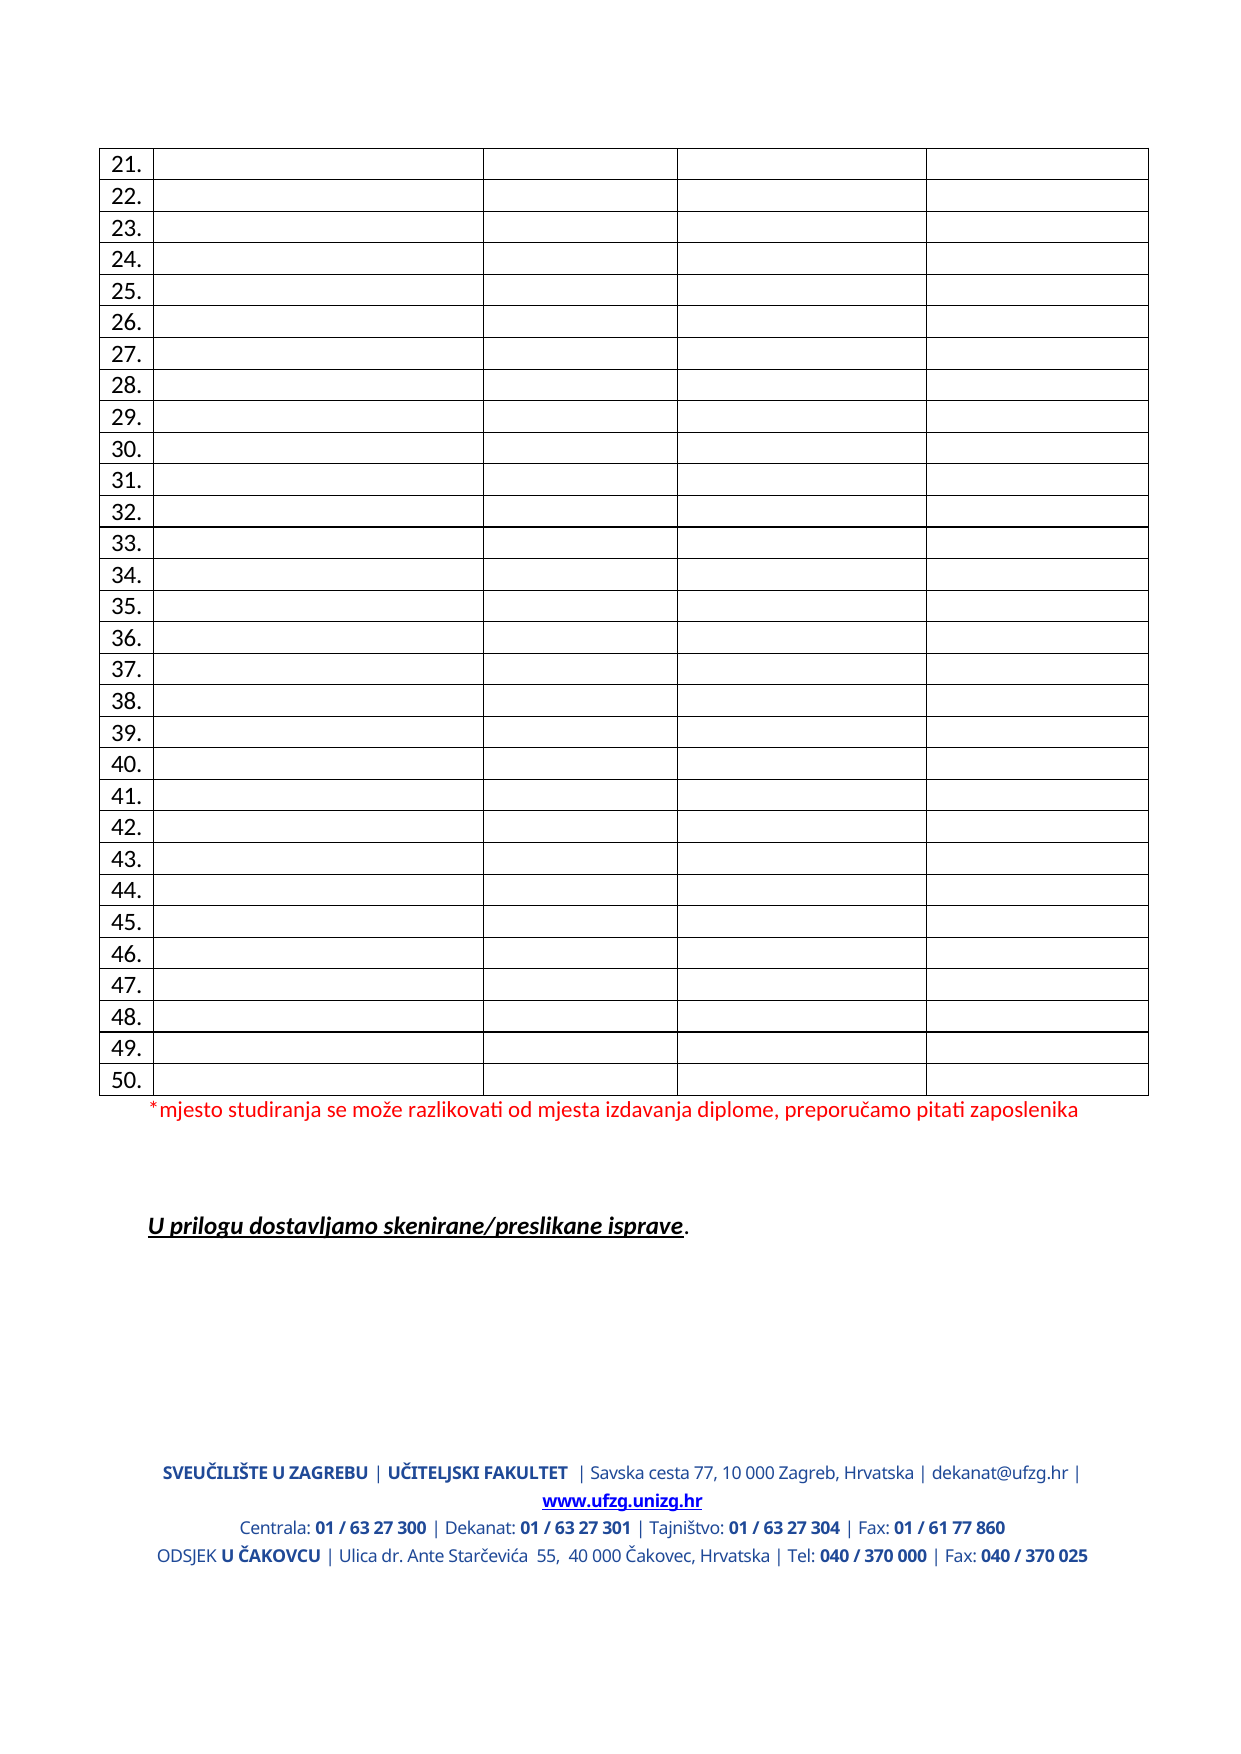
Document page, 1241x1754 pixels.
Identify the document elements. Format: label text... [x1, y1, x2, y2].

table_cell [484, 1064, 677, 1094]
table_cell 34. [100, 559, 153, 589]
table_cell 22. [100, 180, 153, 211]
table_cell [927, 622, 1148, 653]
table_cell [927, 464, 1148, 495]
table_cell [927, 748, 1148, 779]
table_cell [484, 243, 677, 274]
table_cell 42. [100, 811, 153, 842]
table_cell 38. [100, 685, 153, 716]
table_cell [678, 843, 926, 873]
table_cell [154, 306, 483, 337]
table_cell 46. [100, 938, 153, 968]
table_cell [484, 906, 677, 937]
table_cell [154, 969, 483, 1000]
table_cell 30. [100, 433, 153, 463]
table_cell [927, 275, 1148, 305]
table_cell [484, 275, 677, 305]
table_cell [154, 591, 483, 621]
table_cell [678, 464, 926, 495]
table_cell [154, 149, 483, 179]
table_cell [678, 1033, 926, 1063]
table_cell [484, 306, 677, 337]
table_cell [484, 1001, 677, 1031]
table_cell 41. [100, 780, 153, 810]
table_cell [678, 748, 926, 779]
table_cell [678, 685, 926, 716]
table_cell 28. [100, 370, 153, 400]
table_cell [678, 938, 926, 968]
table_cell [678, 496, 926, 526]
table_cell [927, 528, 1148, 558]
table_cell [927, 875, 1148, 905]
table_cell [154, 1001, 483, 1031]
table_cell [927, 433, 1148, 463]
table_cell [927, 591, 1148, 621]
table_cell 43. [100, 843, 153, 873]
table_cell [678, 717, 926, 747]
table_cell 21. [100, 149, 153, 179]
table_cell [484, 748, 677, 779]
table_cell [484, 969, 677, 1000]
table_cell 35. [100, 591, 153, 621]
table_cell [154, 622, 483, 653]
table_cell 31. [100, 464, 153, 495]
table_cell 25. [100, 275, 153, 305]
table_cell [154, 780, 483, 810]
table_cell [678, 180, 926, 211]
table_cell [927, 1033, 1148, 1063]
table_cell 50. [100, 1064, 153, 1094]
table_cell [154, 906, 483, 937]
table_cell [678, 654, 926, 684]
table_cell 29. [100, 401, 153, 432]
table_cell [484, 622, 677, 653]
table_cell [484, 1033, 677, 1063]
table_cell [678, 906, 926, 937]
table_cell [927, 401, 1148, 432]
table_cell [154, 748, 483, 779]
table_cell [678, 559, 926, 589]
table_cell [154, 685, 483, 716]
table_cell [927, 969, 1148, 1000]
table_cell [678, 875, 926, 905]
table_cell [927, 654, 1148, 684]
table_cell [678, 370, 926, 400]
table_cell [927, 496, 1148, 526]
table_cell [678, 780, 926, 810]
table_cell [927, 338, 1148, 368]
table_cell [484, 559, 677, 589]
table_cell 37. [100, 654, 153, 684]
table_cell [484, 654, 677, 684]
table_cell [154, 243, 483, 274]
table_cell [484, 685, 677, 716]
table_cell [678, 969, 926, 1000]
table_cell 27. [100, 338, 153, 368]
table_cell [484, 180, 677, 211]
table_cell [678, 243, 926, 274]
table_cell [154, 433, 483, 463]
table_cell [484, 149, 677, 179]
table_cell [927, 780, 1148, 810]
table_cell [678, 433, 926, 463]
table_cell 32. [100, 496, 153, 526]
table_cell [678, 275, 926, 305]
table_cell [484, 780, 677, 810]
table_cell 48. [100, 1001, 153, 1031]
table_cell [154, 875, 483, 905]
table_cell [678, 401, 926, 432]
table_cell 40. [100, 748, 153, 779]
table_cell [927, 717, 1148, 747]
table_cell 36. [100, 622, 153, 653]
table_cell [154, 401, 483, 432]
table_cell [154, 370, 483, 400]
table_cell [154, 843, 483, 873]
table_cell [927, 149, 1148, 179]
table_cell [927, 1001, 1148, 1031]
table_cell [154, 212, 483, 242]
text *mjesto studiranja se može razlikovati od mjesta izdavanja diplome, preporučamo pitati zaposlenika [148, 1096, 1093, 1123]
table_cell [678, 622, 926, 653]
table_cell [154, 180, 483, 211]
table_cell [678, 1001, 926, 1031]
table_cell [678, 1064, 926, 1094]
table_cell [154, 496, 483, 526]
table_cell [678, 528, 926, 558]
table_cell [678, 338, 926, 368]
text U prilogu dostavljamo skenirane/preslikane isprave. [148, 1210, 1093, 1241]
table_cell [927, 243, 1148, 274]
table_cell [927, 811, 1148, 842]
table_cell [484, 464, 677, 495]
table_cell 47. [100, 969, 153, 1000]
table_cell [927, 306, 1148, 337]
table_cell [154, 1033, 483, 1063]
table_cell [154, 938, 483, 968]
table_cell [154, 528, 483, 558]
table_cell [484, 496, 677, 526]
table_cell [154, 338, 483, 368]
table_cell [484, 938, 677, 968]
table_cell [484, 401, 677, 432]
table_cell [154, 559, 483, 589]
table_cell [927, 938, 1148, 968]
table_cell [678, 212, 926, 242]
table_cell 24. [100, 243, 153, 274]
table_cell [678, 591, 926, 621]
table_cell 44. [100, 875, 153, 905]
table_cell [927, 212, 1148, 242]
table_cell [927, 843, 1148, 873]
table_cell [927, 906, 1148, 937]
table_cell [154, 275, 483, 305]
table_cell [927, 180, 1148, 211]
table_cell [484, 875, 677, 905]
table_cell [154, 717, 483, 747]
table_cell [484, 591, 677, 621]
table_cell [154, 464, 483, 495]
table_cell [678, 306, 926, 337]
table_cell 23. [100, 212, 153, 242]
table_cell 49. [100, 1033, 153, 1063]
table_cell [927, 370, 1148, 400]
table_cell [484, 433, 677, 463]
table_cell [927, 685, 1148, 716]
table_cell [484, 528, 677, 558]
table_cell [484, 843, 677, 873]
table_cell [678, 149, 926, 179]
table_cell [484, 338, 677, 368]
table_cell 26. [100, 306, 153, 337]
table_cell 33. [100, 528, 153, 558]
table_cell 39. [100, 717, 153, 747]
table_cell [154, 654, 483, 684]
table_cell [927, 559, 1148, 589]
table_cell [484, 212, 677, 242]
table_cell [678, 811, 926, 842]
table_cell [484, 811, 677, 842]
table_cell [154, 811, 483, 842]
table_cell [484, 717, 677, 747]
table_cell 45. [100, 906, 153, 937]
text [89, 1460, 1155, 1568]
table_cell [154, 1064, 483, 1094]
table_cell [927, 1064, 1148, 1094]
table_cell [484, 370, 677, 400]
